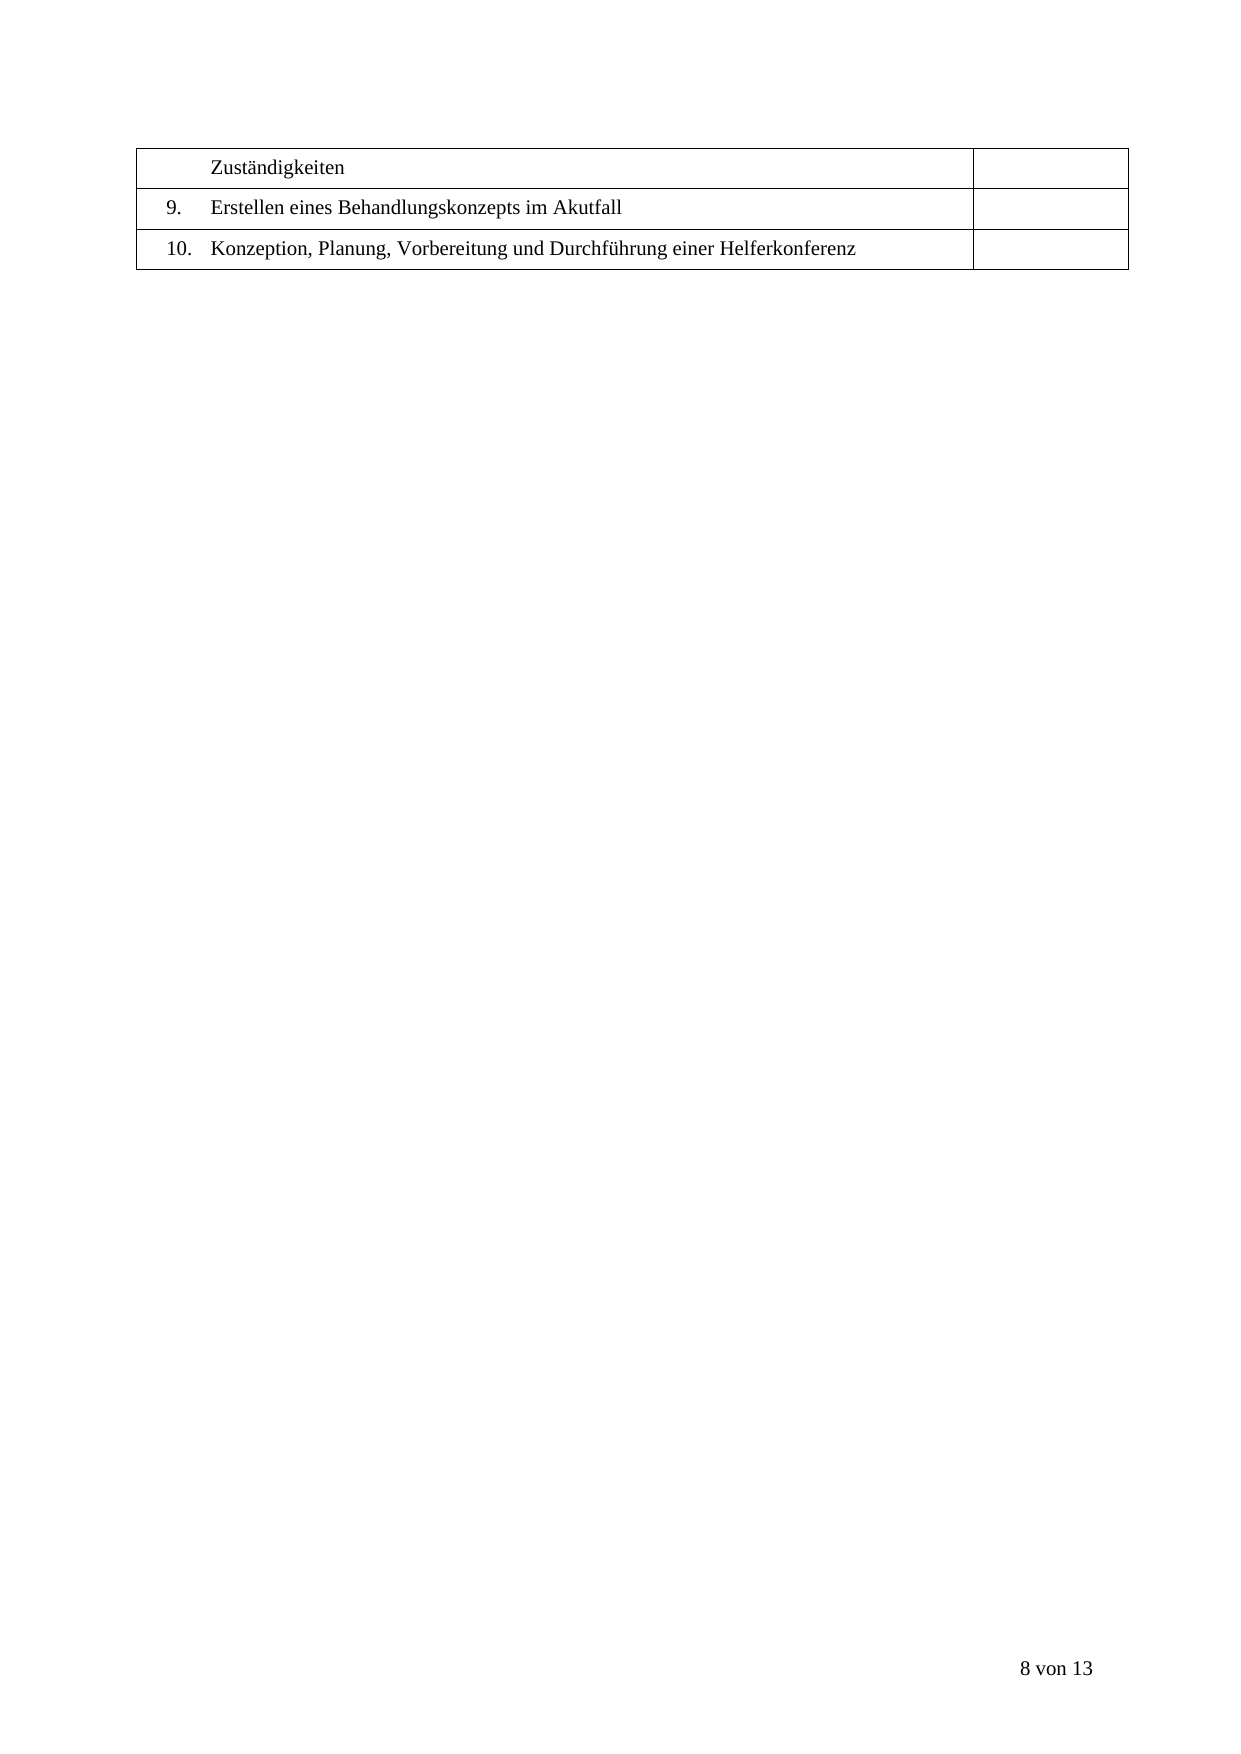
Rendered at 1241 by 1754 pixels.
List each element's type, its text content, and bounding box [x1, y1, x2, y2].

table_cell [974, 149, 1128, 188]
table_cell [974, 189, 1128, 229]
table_cell [974, 230, 1128, 269]
table_cell Konzeption, Planung, Vorbereitung und Durchführung einer Helferkonferenz [137, 230, 973, 269]
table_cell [137, 149, 973, 188]
table_cell Erstellen eines Behandlungskonzepts im Akutfall [137, 189, 973, 229]
